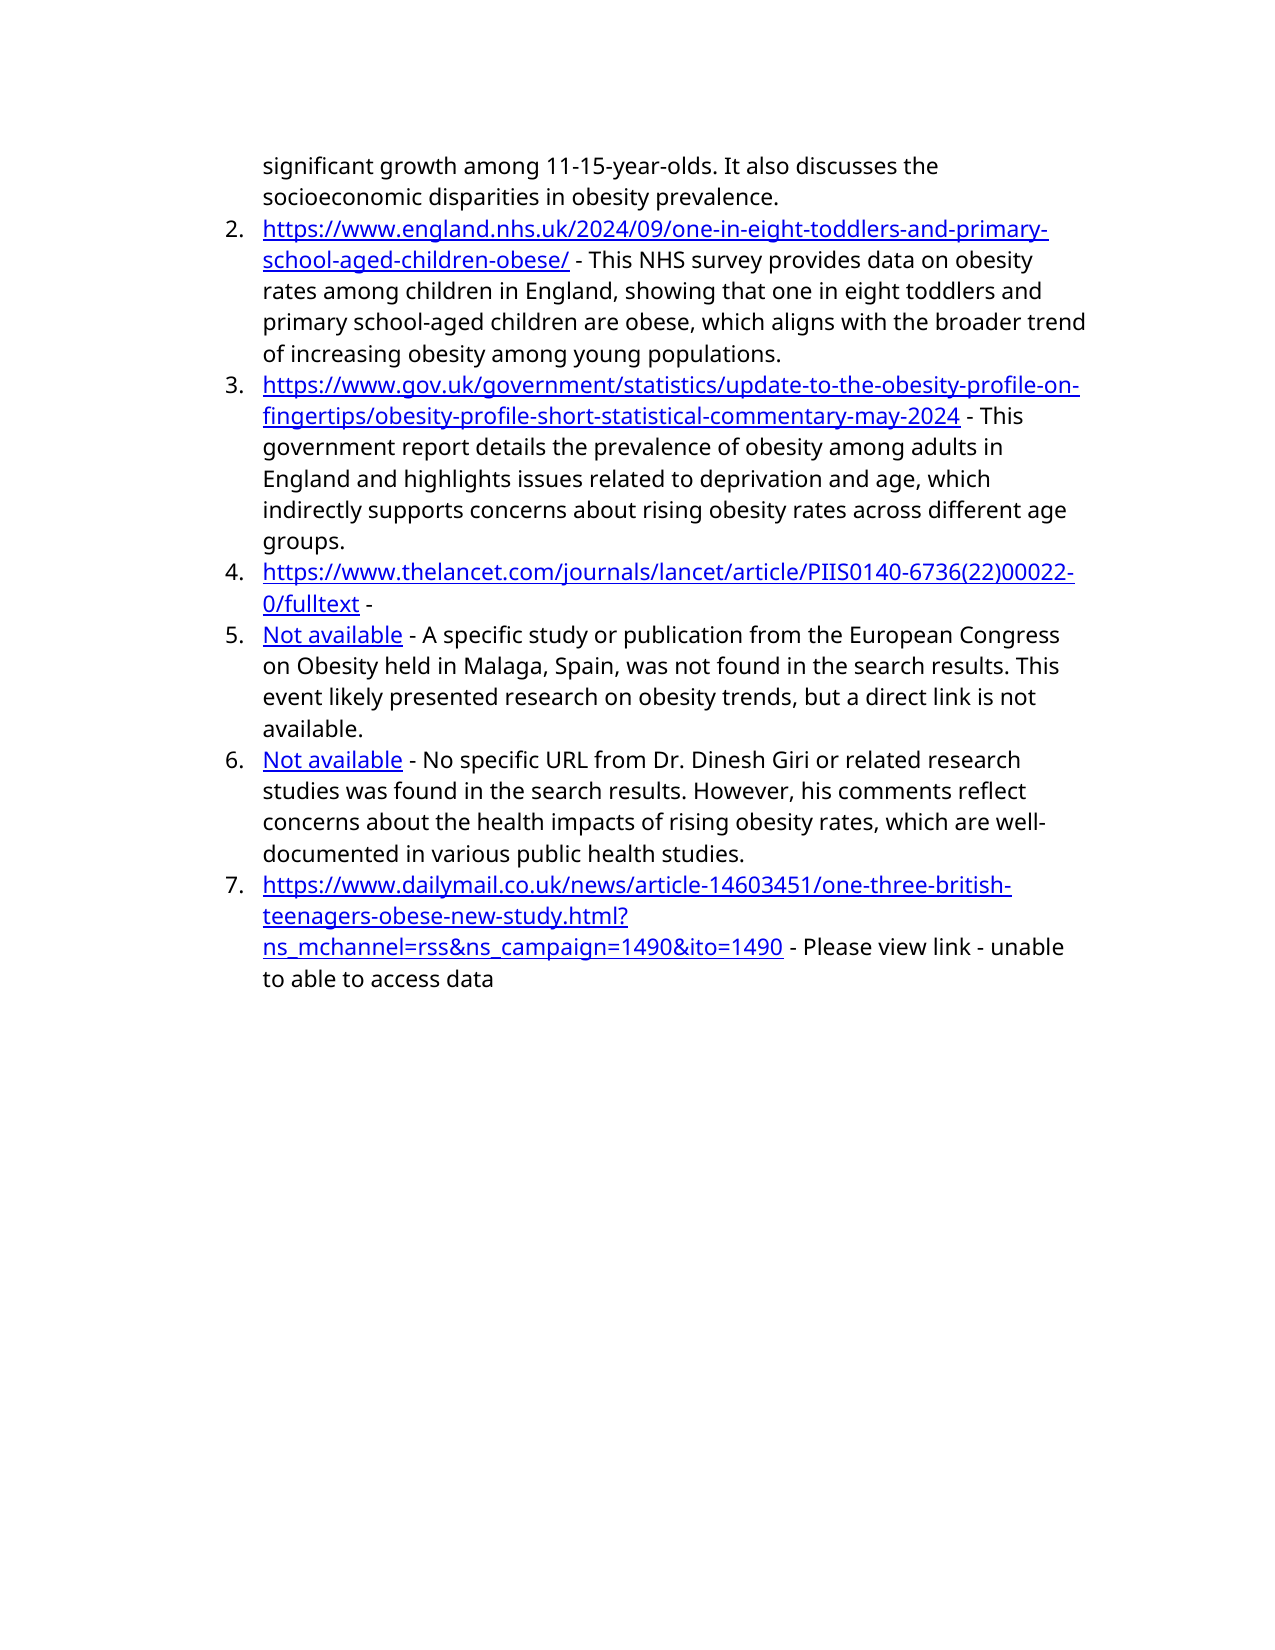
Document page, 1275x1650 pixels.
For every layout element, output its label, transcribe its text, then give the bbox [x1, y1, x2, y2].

list https://www.gov.uk/government/statistics/update-to-the-obesity-profile-on-fingertips/obesity-profile-short-statistical-commentary-may-2024 - This government report details the prevalence of obesity among adults in England and highlights issues related to deprivation and age, which indirectly supports concerns about rising obesity rates across different age groups. [225, 369, 1087, 556]
list https://www.thelancet.com/journals/lancet/article/PIIS0140-6736(22)00022-0/fulltext - [225, 556, 1087, 619]
list https://www.dailymail.co.uk/news/article-14603451/one-three-british-teenagers-obese-new-study.html?ns_mchannel=rss&ns_campaign=1490&ito=1490 - Please view link - unable to able to access data [225, 869, 1087, 994]
list Not available - A specific study or publication from the European Congress on Obesity held in Malaga, Spain, was not found in the search results. This event likely presented research on obesity trends, but a direct link is not available. [225, 619, 1087, 744]
list https://www.england.nhs.uk/2024/09/one-in-eight-toddlers-and-primary-school-aged-children-obese/ - This NHS survey provides data on obesity rates among children in England, showing that one in eight toddlers and primary school-aged children are obese, which aligns with the broader trend of increasing obesity among young populations. [225, 212, 1087, 369]
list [225, 150, 1087, 212]
list Not available - No specific URL from Dr. Dinesh Giri or related research studies was found in the search results. However, his comments reflect concerns about the health impacts of rising obesity rates, which are well-documented in various public health studies. [225, 744, 1087, 869]
